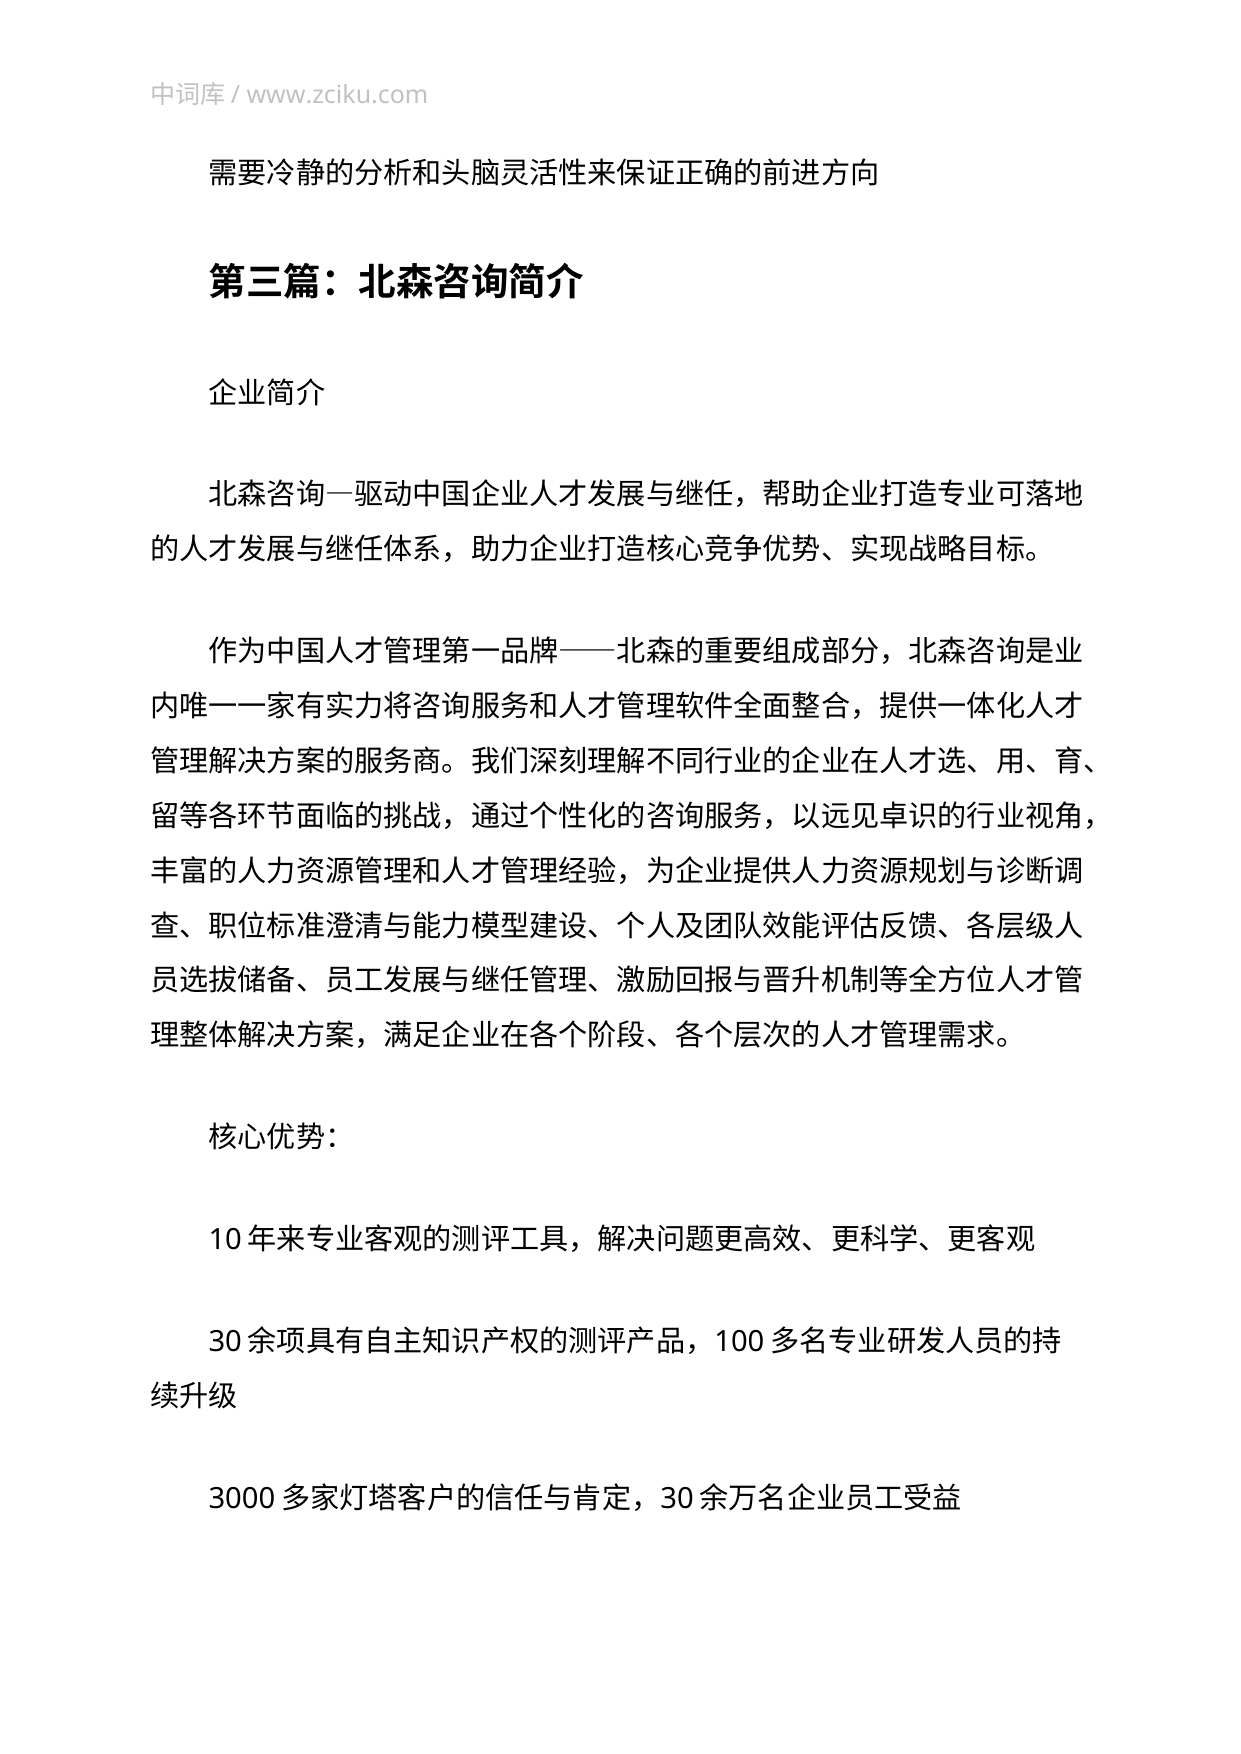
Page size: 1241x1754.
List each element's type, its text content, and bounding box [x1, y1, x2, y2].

text 企业简介 [150, 369, 1090, 411]
text 核心优势： [150, 1114, 1090, 1156]
text 作为中国人才管理第一品牌——北森的重要组成部分，北森咨询是业内唯一一家有实力将咨询服务和人才管理软件全面整合，提供一体化人才管理解决方案的服务商。我们深刻理解不同行业的企业在人才选、用、育、留等各环节面临的挑战，通过个性化的咨询服务，以远见卓识的行业视角，丰富的人力资源管理和人才管理经验，为企业提供人力资源规划与诊断调查、职位标准澄清与能力模型建设、个人及团队效能评估反馈、各层级人员选拔储备、员工发展与继任管理、激励回报与晋升机制等全方位人才管理整体解决方案，满足企业在各个阶段、各个层次的人才管理需求。 [150, 628, 1090, 1054]
text 北森咨询—驱动中国企业人才发展与继任，帮助企业打造专业可落地的人才发展与继任体系，助力企业打造核心竞争优势、实现战略目标。 [150, 471, 1090, 568]
text 10年来专业客观的测评工具，解决问题更高效、更科学、更客观 [150, 1215, 1090, 1258]
text 第三篇：北森咨询简介 [150, 252, 1090, 306]
text 需要冷静的分析和头脑灵活性来保证正确的前进方向 [150, 150, 1090, 192]
text 3000多家灯塔客户的信任与肯定，30余万名企业员工受益 [150, 1474, 1090, 1517]
text 30余项具有自主知识产权的测评产品，100多名专业研发人员的持续升级 [150, 1317, 1090, 1415]
